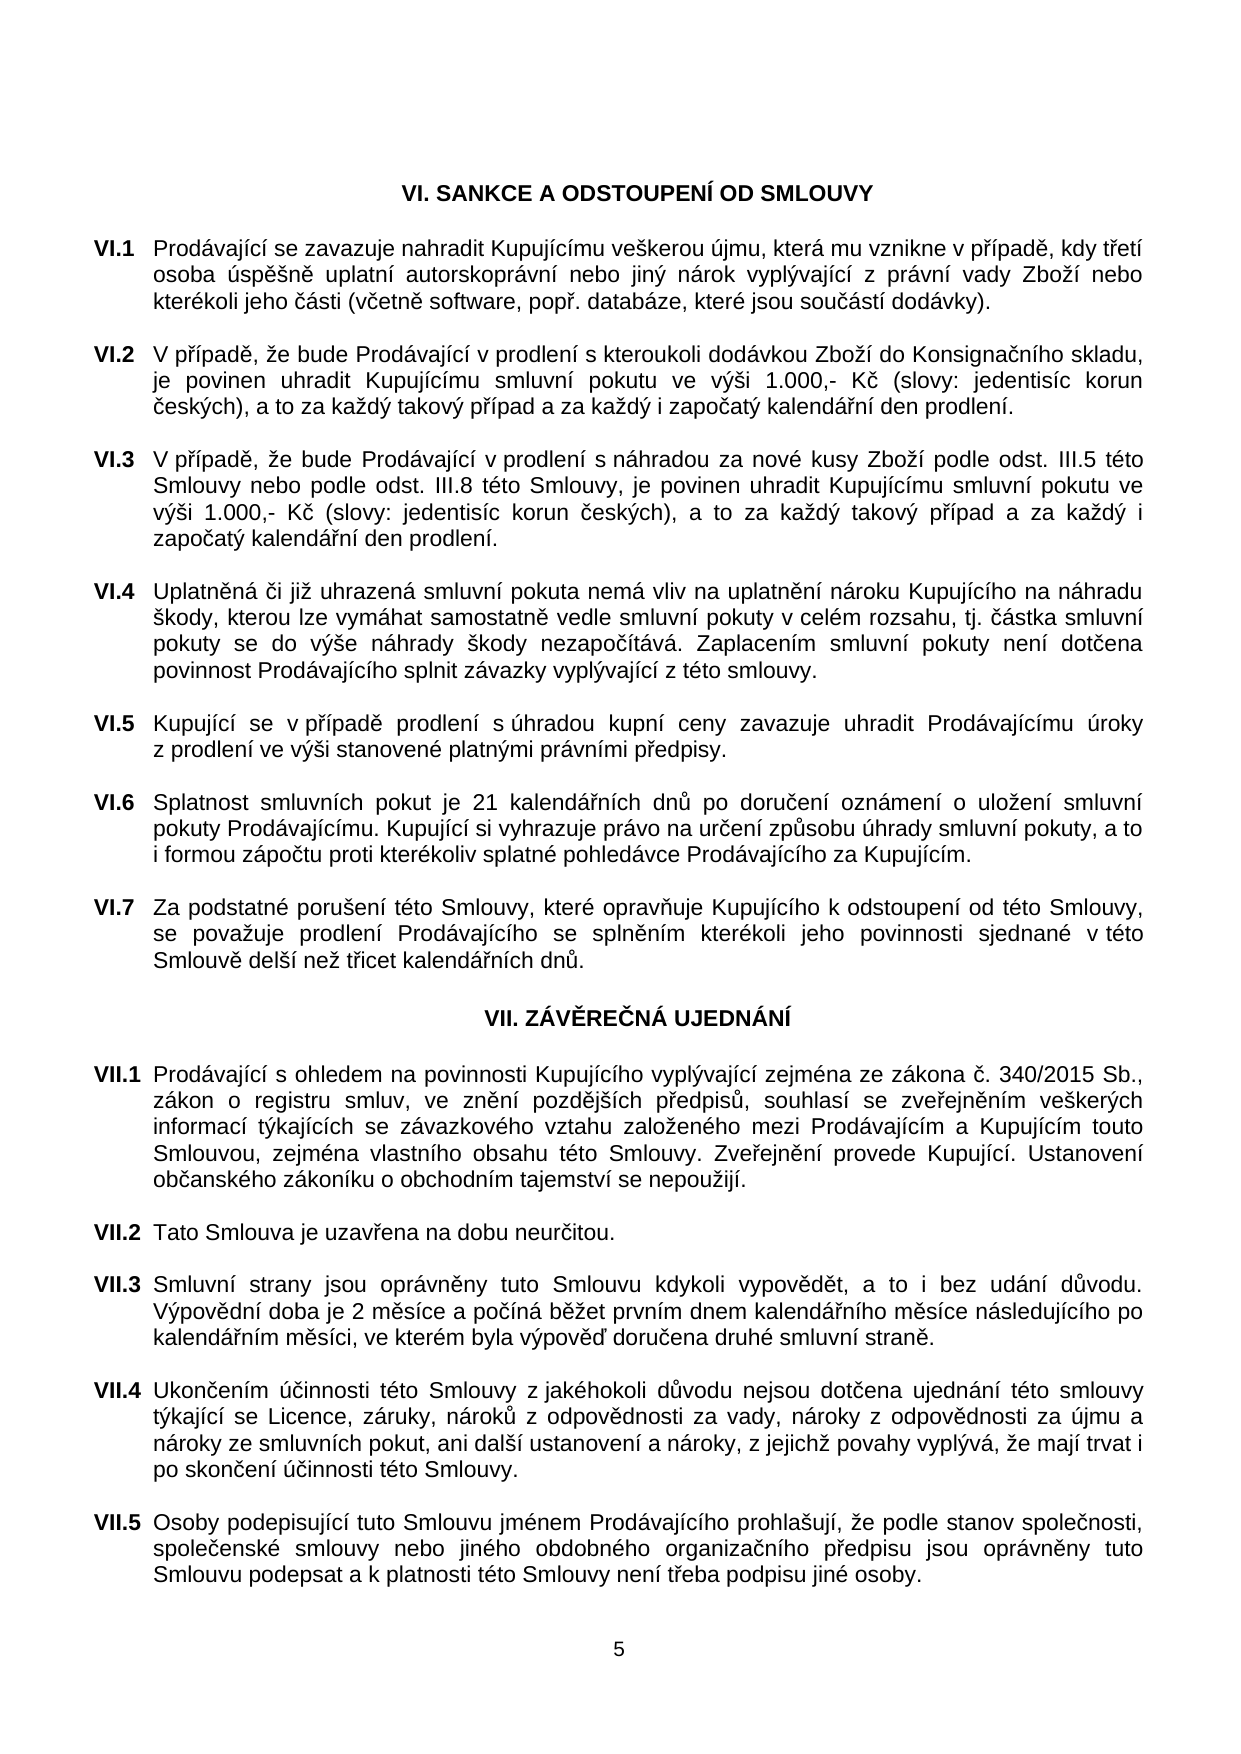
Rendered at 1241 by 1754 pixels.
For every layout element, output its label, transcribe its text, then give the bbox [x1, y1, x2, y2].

text Prodávající s ohledem na povinnosti Kupujícího vyplývající zejména ze zákona č. 340/2015 Sb., zákon o registru smluv, ve znění pozdějších předpisů, souhlasí se zveřejněním veškerých informací týkajících se závazkového vztahu založeného mezi Prodávajícím a Kupujícím touto Smlouvou, zejména vlastního obsahu této Smlouvy. Zveřejnění provede Kupující. Ustanovení občanského zákoníku o obchodním tajemství se nepoužijí. [94, 1061, 1144, 1192]
text V případě, že bude Prodávající v prodlení s kteroukoli dodávkou Zboží do Konsignačního skladu, je povinen uhradit Kupujícímu smluvní pokutu ve výši 1.000,- Kč (slovy: jedentisíc korun českých), a to za každý takový případ a za každý i započatý kalendářní den prodlení. [94, 341, 1144, 419]
text Splatnost smluvních pokut je 21 kalendářních dnů po doručení oznámení o uložení smluvní pokuty Prodávajícímu. Kupující si vyhrazuje právo na určení způsobu úhrady smluvní pokuty, a to i formou zápočtu proti kterékoliv splatné pohledávce Prodávajícího za Kupujícím. [94, 788, 1144, 868]
text Ukončením účinnosti této Smlouvy z jakéhokoli důvodu nejsou dotčena ujednání této smlouvy týkající se Licence, záruky, nároků z odpovědnosti za vady, nároky z odpovědnosti za újmu a nároky ze smluvních pokut, ani další ustanovení a nároky, z jejichž povahy vyplývá, že mají trvat i po skončení účinnosti této Smlouvy. [94, 1377, 1144, 1482]
text Osoby podepisující tuto Smlouvu jménem Prodávajícího prohlašují, že podle stanov společnosti, společenské smlouvy nebo jiného obdobného organizačního předpisu jsou oprávněny tuto Smlouvu podepsat a k platnosti této Smlouvy není třeba podpisu jiné osoby. [94, 1508, 1144, 1588]
subtitle Závěrečná ujednání [131, 1002, 1144, 1031]
text Kupující se v případě prodlení s úhradou kupní ceny zavazuje uhradit Prodávajícímu úroky z prodlení ve výši stanovené platnými právními předpisy. [94, 709, 1144, 762]
text Prodávající se zavazuje nahradit Kupujícímu veškerou újmu, která mu vznikne v případě, kdy třetí osoba úspěšně uplatní autorskoprávní nebo jiný nárok vyplývající z právní vady Zboží nebo kterékoli jeho části (včetně software, popř. databáze, které jsou součástí dodávky). [94, 235, 1144, 314]
text Za podstatné porušení této Smlouvy, které opravňuje Kupujícího k odstoupení od této Smlouvy, se považuje prodlení Prodávajícího se splněním kterékoli jeho povinnosti sjednané v této Smlouvě delší než třicet kalendářních dnů. [94, 894, 1144, 973]
text Tato Smlouva je uzavřena na dobu neurčitou. [94, 1219, 1144, 1245]
text Smluvní strany jsou oprávněny tuto Smlouvu kdykoli vypovědět, a to i bez udání důvodu. Výpovědní doba je 2 měsíce a počíná běžet prvním dnem kalendářního měsíce následujícího po kalendářním měsíci, ve kterém byla výpověď doručena druhé smluvní straně. [94, 1271, 1144, 1350]
text Uplatněná či již uhrazená smluvní pokuta nemá vliv na uplatnění nároku Kupujícího na náhradu škody, kterou lze vymáhat samostatně vedle smluvní pokuty v celém rozsahu, tj. částka smluvní pokuty se do výše náhrady škody nezapočítává. Zaplacením smluvní pokuty není dotčena povinnost Prodávajícího splnit závazky vyplývající z této smlouvy. [94, 578, 1144, 683]
text V případě, že bude Prodávající v prodlení s náhradou za nové kusy Zboží podle odst. III.5 této Smlouvy nebo podle odst. III.8 této Smlouvy, je povinen uhradit Kupujícímu smluvní pokutu ve výši 1.000,- Kč (slovy: jedentisíc korun českých), a to za každý takový případ a za každý i započatý kalendářní den prodlení. [94, 446, 1144, 551]
subtitle Sankce a odstoupení od smlouvy [131, 177, 1144, 206]
